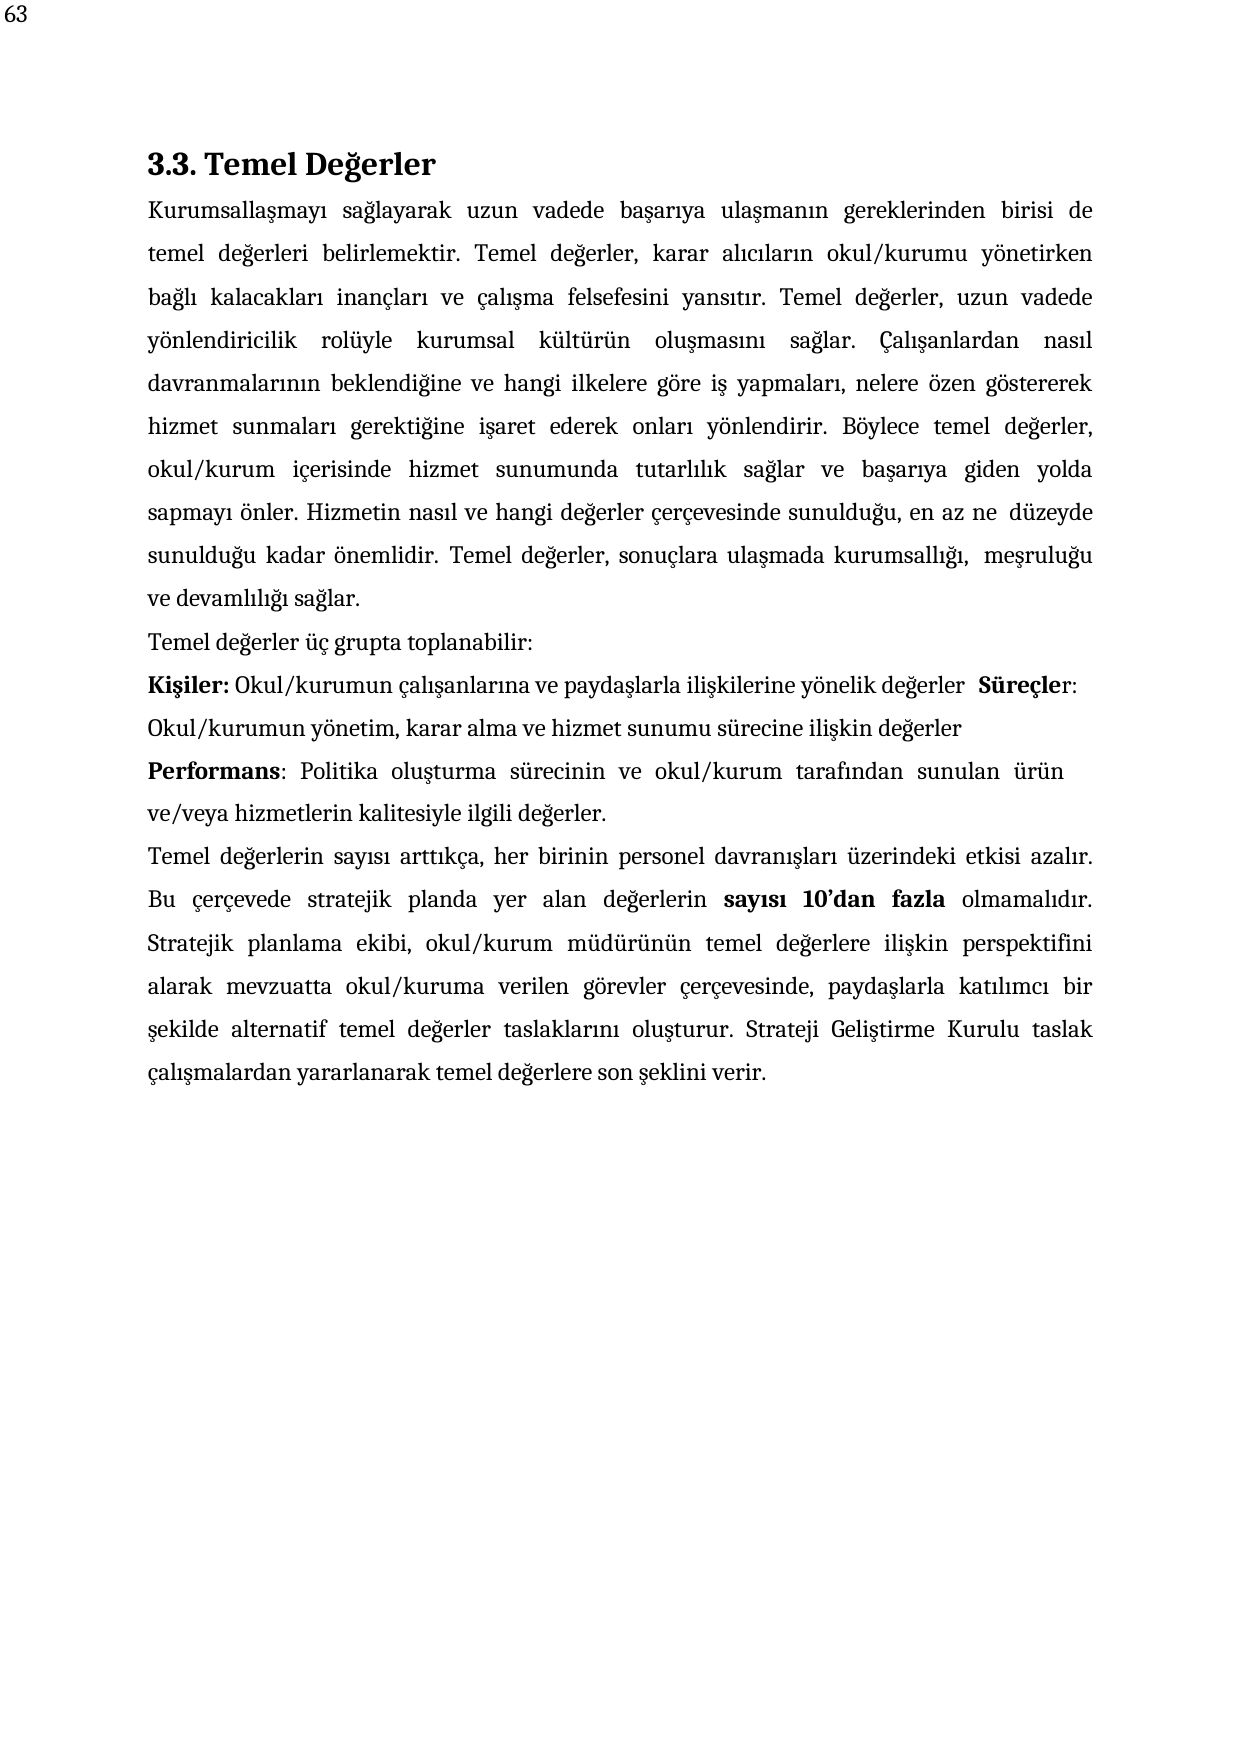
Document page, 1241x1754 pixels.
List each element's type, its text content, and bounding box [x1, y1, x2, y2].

text Kurumsallaşmayı sağlayarak uzun vadede başarıya ulaşmanın gereklerinden birisi de temel değerleri belirlemektir. Temel değerler, karar alıcıların okul/kurumu yönetirken bağlı kalacakları inançları ve çalışma felsefesini yansıtır. Temel değerler, uzun vadede yönlendiricilik rolüyle kurumsal kültürün oluşmasını sağlar. Çalışanlardan nasıl davranmalarının beklendiğine ve hangi ilkelere göre iş yapmaları, nelere özen göstererek hizmet sunmaları gerektiğine işaret ederek onları yönlendirir. Böylece temel değerler, okul/kurum içerisinde hizmet sunumunda tutarlılık sağlar ve başarıya giden yolda sapmayı önler. Hizmetin nasıl ve hangi değerler çerçevesinde sunulduğu, en az ne düzeyde sunulduğu kadar önemlidir. Temel değerler, sonuçlara ulaşmada kurumsallığı, meşruluğu ve devamlılığı sağlar. [148, 196, 1093, 613]
text Kişiler: Okul/kurumun çalışanlarına ve paydaşlarla ilişkilerine yönelik değerler Süreçler: Okul/kurumun yönetim, karar alma ve hizmet sunumu sürecine ilişkin değerler Performans: Politika oluşturma sürecinin ve okul/kurum tarafından sunulan ürün ve/veya hizmetlerin kalitesiyle ilgili değerler. [148, 671, 1093, 828]
subtitle 3.3. Temel Değerler [148, 146, 1105, 184]
text Temel değerler üç grupta toplanabilir: [148, 627, 1105, 656]
text Temel değerlerin sayısı arttıkça, her birinin personel davranışları üzerindeki etkisi azalır. Bu çerçevede stratejik planda yer alan değerlerin sayısı 10’dan fazla olmamalıdır. Stratejik planlama ekibi, okul/kurum müdürünün temel değerlere ilişkin perspektifini alarak mevzuatta okul/kuruma verilen görevler çerçevesinde, paydaşlarla katılımcı bir şekilde alternatif temel değerler taslaklarını oluşturur. Strateji Geliştirme Kurulu taslak çalışmalardan yararlanarak temel değerlere son şeklini verir. [148, 842, 1093, 1087]
